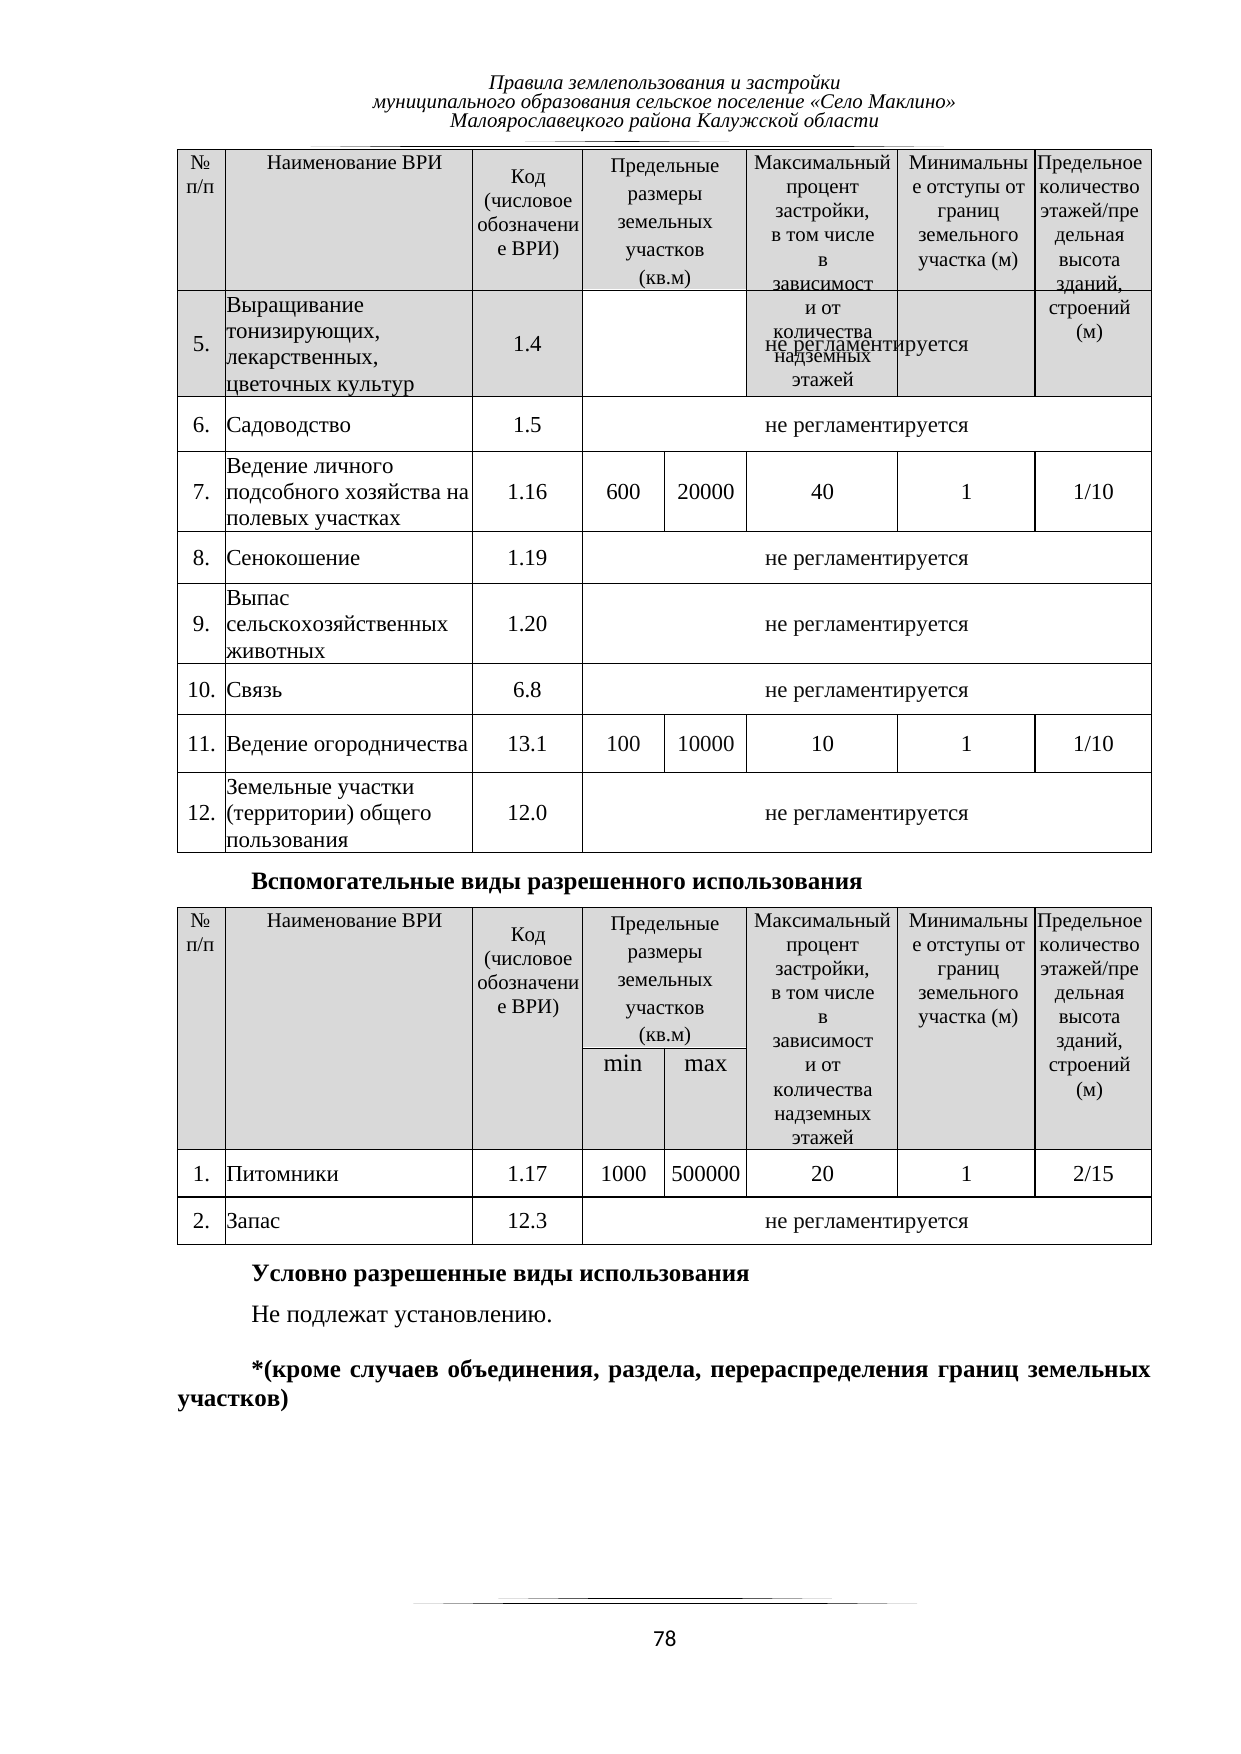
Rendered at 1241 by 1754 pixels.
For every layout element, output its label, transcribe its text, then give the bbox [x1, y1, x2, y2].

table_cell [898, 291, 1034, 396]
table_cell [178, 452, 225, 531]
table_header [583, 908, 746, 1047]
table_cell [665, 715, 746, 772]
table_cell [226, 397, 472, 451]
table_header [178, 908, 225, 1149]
text Не подлежат установлению. [177, 1299, 1152, 1328]
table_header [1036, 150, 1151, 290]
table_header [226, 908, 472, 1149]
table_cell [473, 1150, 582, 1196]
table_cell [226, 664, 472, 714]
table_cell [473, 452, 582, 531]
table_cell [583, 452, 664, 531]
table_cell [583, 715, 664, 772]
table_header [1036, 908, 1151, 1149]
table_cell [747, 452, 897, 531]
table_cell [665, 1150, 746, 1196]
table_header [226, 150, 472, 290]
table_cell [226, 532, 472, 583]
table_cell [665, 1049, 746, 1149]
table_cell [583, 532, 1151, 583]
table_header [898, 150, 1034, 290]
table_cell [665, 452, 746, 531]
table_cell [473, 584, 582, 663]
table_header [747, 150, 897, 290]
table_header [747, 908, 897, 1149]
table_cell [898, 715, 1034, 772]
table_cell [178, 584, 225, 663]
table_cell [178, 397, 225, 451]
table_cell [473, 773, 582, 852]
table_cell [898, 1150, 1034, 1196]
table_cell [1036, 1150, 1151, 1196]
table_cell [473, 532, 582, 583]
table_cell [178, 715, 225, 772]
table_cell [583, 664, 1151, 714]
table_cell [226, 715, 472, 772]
text Условно разрешенные виды использования [177, 1258, 1152, 1286]
text Вспомогательные виды разрешенного использования [177, 866, 1152, 894]
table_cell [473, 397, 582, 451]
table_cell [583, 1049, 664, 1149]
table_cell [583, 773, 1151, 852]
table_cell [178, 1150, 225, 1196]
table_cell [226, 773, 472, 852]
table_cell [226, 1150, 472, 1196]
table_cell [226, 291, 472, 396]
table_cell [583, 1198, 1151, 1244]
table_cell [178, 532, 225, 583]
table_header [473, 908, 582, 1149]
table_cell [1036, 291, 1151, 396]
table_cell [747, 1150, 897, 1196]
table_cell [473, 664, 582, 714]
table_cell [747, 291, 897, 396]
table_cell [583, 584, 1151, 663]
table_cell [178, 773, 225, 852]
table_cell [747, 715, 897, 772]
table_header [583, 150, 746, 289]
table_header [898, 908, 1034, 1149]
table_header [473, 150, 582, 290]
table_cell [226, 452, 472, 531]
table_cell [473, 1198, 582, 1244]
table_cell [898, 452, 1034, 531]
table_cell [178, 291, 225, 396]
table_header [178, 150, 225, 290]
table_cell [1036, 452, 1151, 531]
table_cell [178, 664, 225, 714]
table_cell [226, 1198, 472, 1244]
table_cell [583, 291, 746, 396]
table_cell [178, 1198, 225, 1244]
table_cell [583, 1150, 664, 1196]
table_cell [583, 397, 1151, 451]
text *(кроме случаев объединения, раздела, перераспределения границ земельных участков) [177, 1354, 1152, 1412]
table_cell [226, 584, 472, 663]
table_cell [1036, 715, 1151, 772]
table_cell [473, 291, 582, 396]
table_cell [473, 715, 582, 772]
